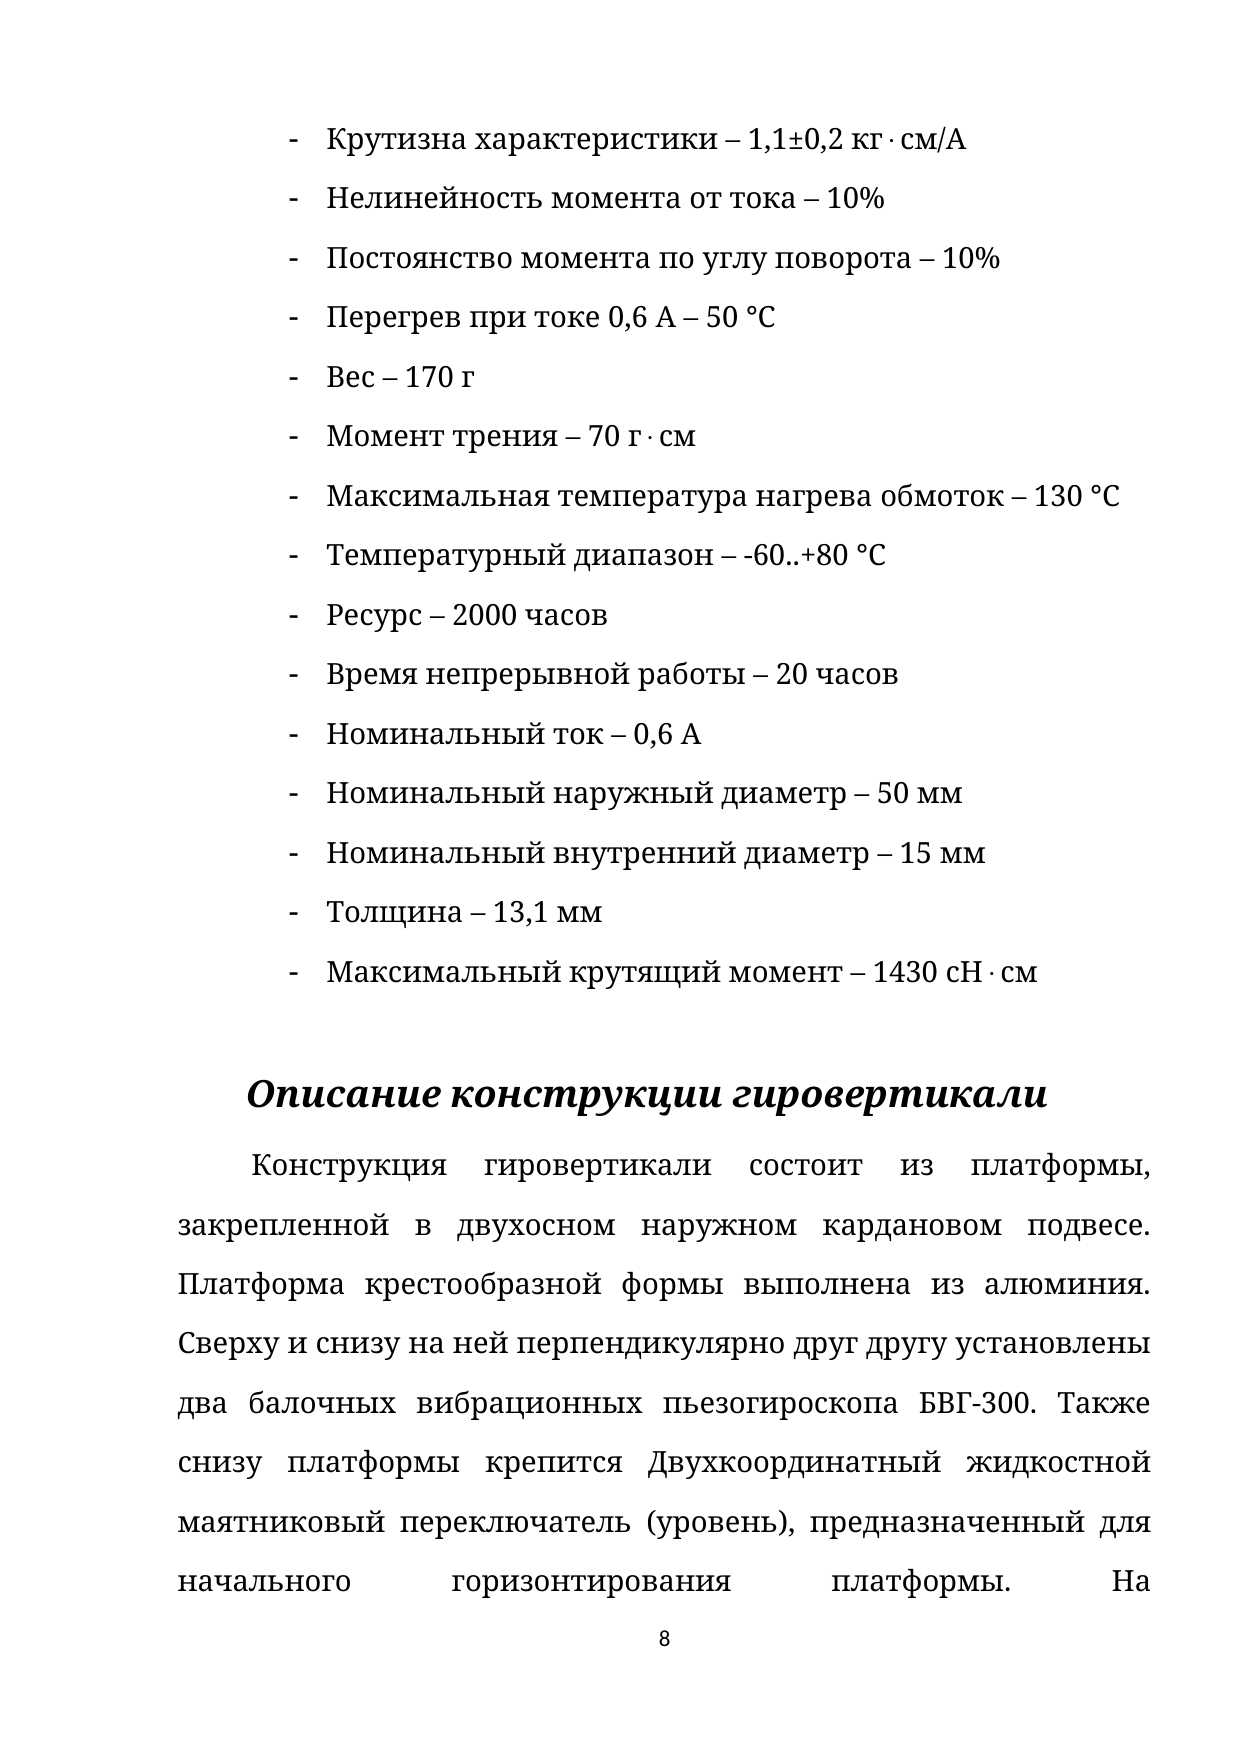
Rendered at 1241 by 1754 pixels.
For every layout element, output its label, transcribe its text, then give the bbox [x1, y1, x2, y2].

list Время непрерывной работы – 20 часов [288, 653, 1152, 693]
list Номинальный ток – 0,6 А [288, 713, 1152, 753]
list Температурный диапазон – -60..+80 °С [288, 534, 1152, 574]
list Нелинейность момента от тока – 10% [288, 178, 1152, 217]
list Максимальный крутящий момент – 1430 сНсм [288, 951, 1152, 991]
list Номинальный внутренний диаметр – 15 мм [288, 832, 1152, 872]
list Толщина – 13,1 мм [288, 891, 1152, 931]
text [177, 1144, 1152, 1600]
list Перегрев при токе 0,6 А – 50 °С [288, 297, 1152, 336]
list Момент трения – 70 гсм [288, 416, 1152, 455]
list Крутизна характеристики – 1,1±0,2 кгсм/А [288, 118, 1152, 158]
list Вес – 170 г [288, 356, 1152, 396]
list Максимальная температура нагрева обмоток – 130 °С [288, 475, 1152, 515]
text Описание конструкции гировертикали [177, 1068, 1152, 1119]
list Ресурс – 2000 часов [288, 594, 1152, 634]
list Постоянство момента по углу поворота – 10% [288, 237, 1152, 277]
list Номинальный наружный диаметр – 50 мм [288, 772, 1152, 812]
